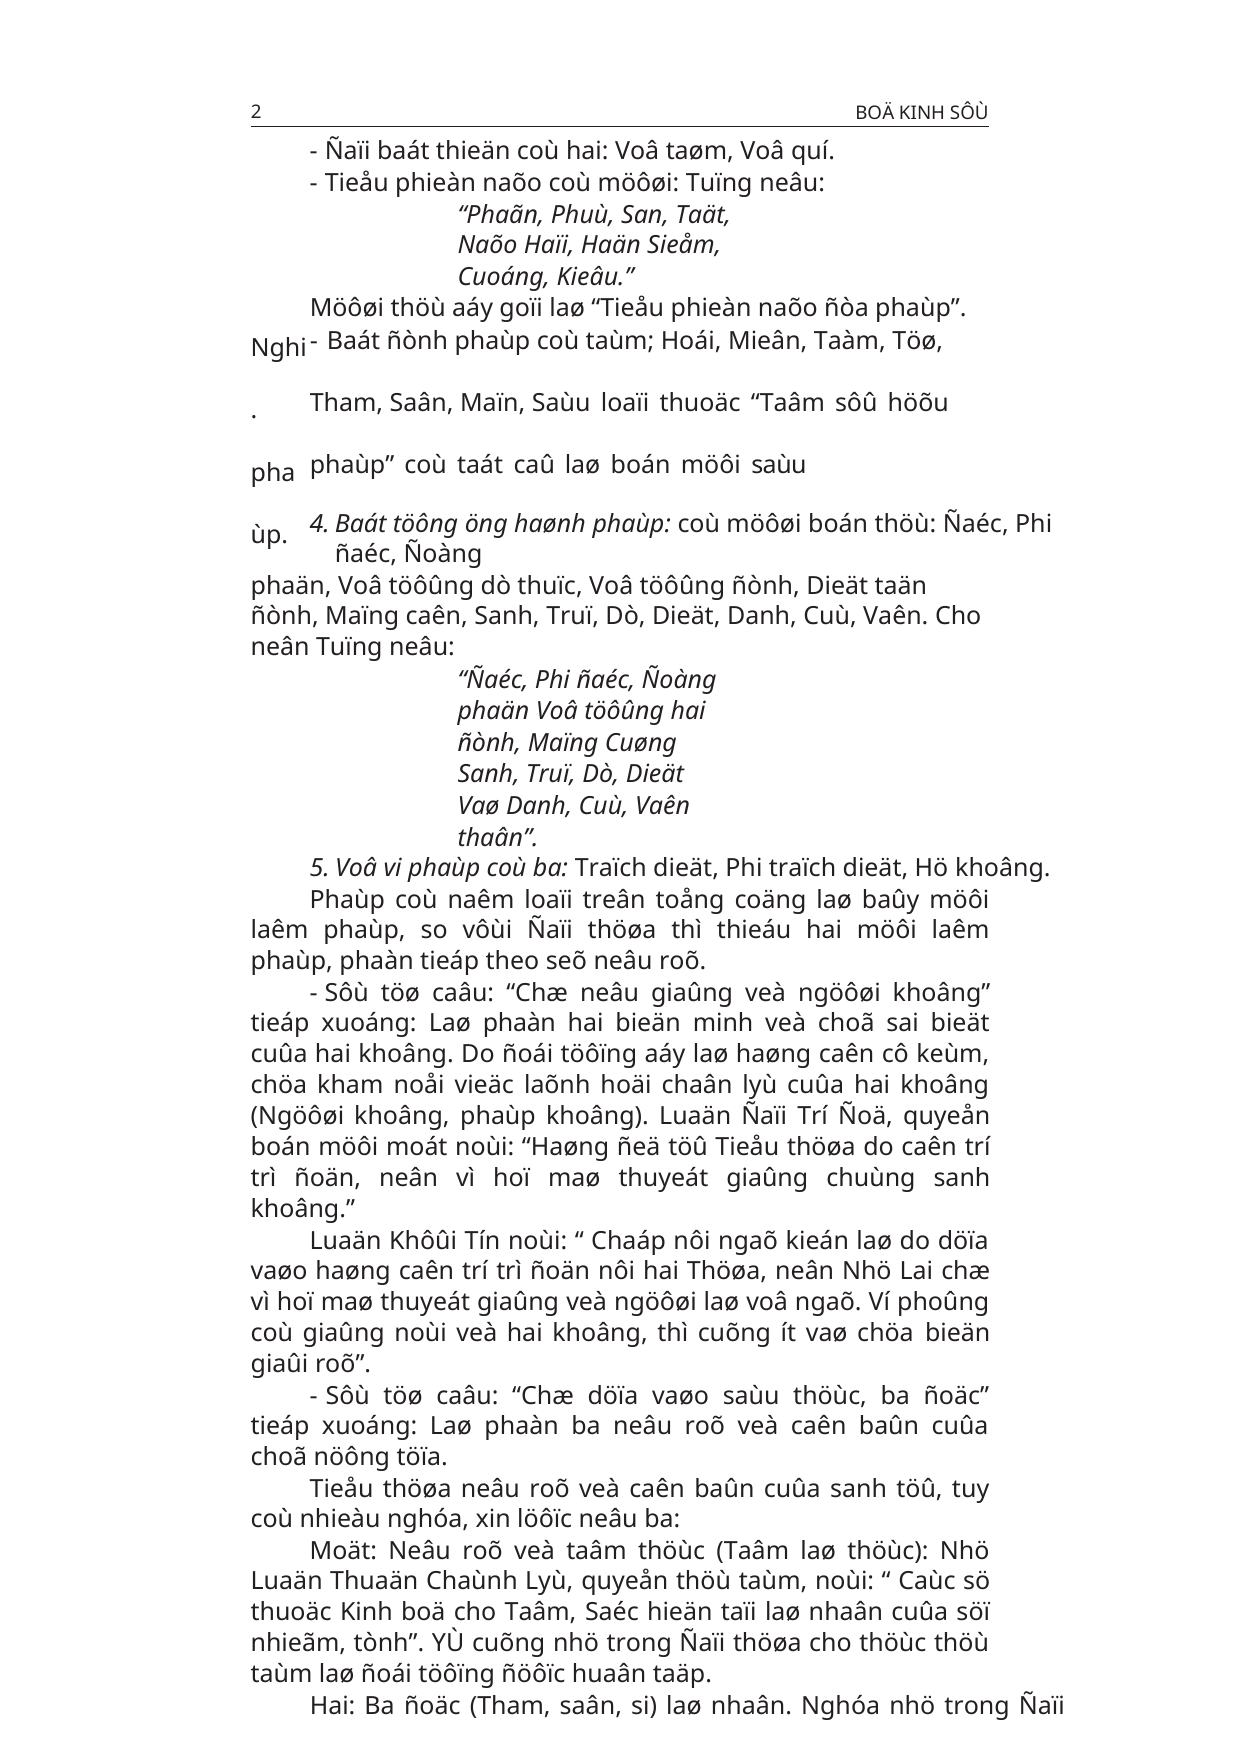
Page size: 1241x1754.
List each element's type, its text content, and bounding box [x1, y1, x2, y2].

list Ñaïi baát thieän coù hai: Voâ taøm, Voâ quí. [310, 134, 1065, 166]
list Sôù töø caâu: “Chæ döïa vaøo saùu thöùc, ba ñoäc” tieáp xuoáng: Laø phaàn ba neâu roõ veà caên baûn cuûa choã nöông töïa. [250, 1380, 990, 1473]
text Nghi. phaùp. [250, 330, 310, 551]
text Möôøi thöù aáy goïi laø “Tieåu phieàn naõo ñòa phaùp”. [310, 293, 1065, 323]
text “Ñaéc, Phi ñaéc, Ñoàng phaän Voâ töôûng hai ñònh, Maïng Cuøng Sanh, Truï, Dò, Dieät Vaø Danh, Cuù, Vaên thaân”. [457, 663, 731, 854]
list Sôù töø caâu: “Chæ neâu giaûng veà ngöôøi khoâng” tieáp xuoáng: Laø phaàn hai bieän minh veà choã sai bieät cuûa hai khoâng. Do ñoái töôïng aáy laø haøng caên cô keùm, chöa kham noåi vieäc laõnh hoäi chaân lyù cuûa hai khoâng (Ngöôøi khoâng, phaùp khoâng). Luaän Ñaïi Trí Ñoä, quyeån boán möôi moát noùi: “Haøng ñeä töû Tieåu thöøa do caên trí trì ñoän, neân vì hoï maø thuyeát giaûng chuùng sanh khoâng.” [250, 976, 990, 1225]
text Phaùp coù naêm loaïi treân toång coäng laø baûy möôi laêm phaùp, so vôùi Ñaïi thöøa thì thieáu hai möôi laêm phaùp, phaàn tieáp theo seõ neâu roõ. [250, 883, 990, 976]
text Tieåu thöøa neâu roõ veà caên baûn cuûa sanh töû, tuy coù nhieàu nghóa, xin löôïc neâu ba: [250, 1473, 990, 1535]
text phaän, Voâ töôûng dò thuïc, Voâ töôûng ñònh, Dieät taän ñònh, Maïng caên, Sanh, Truï, Dò, Dieät, Danh, Cuù, Vaên. Cho neân Tuïng neâu: [250, 570, 990, 663]
list Baát töông öng haønh phaùp: coù möôøi boán thöù: Ñaéc, Phi ñaéc, Ñoàng [310, 509, 1065, 568]
text Moät: Neâu roõ veà taâm thöùc (Taâm laø thöùc): Nhö Luaän Thuaän Chaùnh Lyù, quyeån thöù taùm, noùi: “ Caùc sö thuoäc Kinh boä cho Taâm, Saéc hieän taïi laø nhaân cuûa söï nhieãm, tònh”. YÙ cuõng nhö trong Ñaïi thöøa cho thöùc thöù taùm laø ñoái töôïng ñöôïc huaân taäp. [250, 1535, 990, 1690]
text “Phaãn, Phuù, San, Taät, Naõo Haïi, Haän Sieåm, Cuoáng, Kieâu.” [457, 199, 773, 293]
list Baát ñònh phaùp coù taùm; Hoái, Mieân, Taàm, Töø, Tham, Saân, Maïn, Saùu loaïi thuoäc “Taâm sôû höõu phaùp” coù taát caû laø boán möôi saùu [310, 323, 988, 481]
list Tieåu phieàn naõo coù möôøi: Tuïng neâu: [310, 166, 1065, 197]
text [309, 1690, 1065, 1720]
list Voâ vi phaùp coù ba: Traïch dieät, Phi traïch dieät, Hö khoâng. [309, 854, 1065, 883]
text Luaän Khôûi Tín noùi: “ Chaáp nôi ngaõ kieán laø do döïa vaøo haøng caên trí trì ñoän nôi hai Thöøa, neân Nhö Lai chæ vì hoï maø thuyeát giaûng veà ngöôøi laø voâ ngaõ. Ví phoûng coù giaûng noùi veà hai khoâng, thì cuõng ít vaø chöa bieän giaûi roõ”. [250, 1225, 990, 1380]
